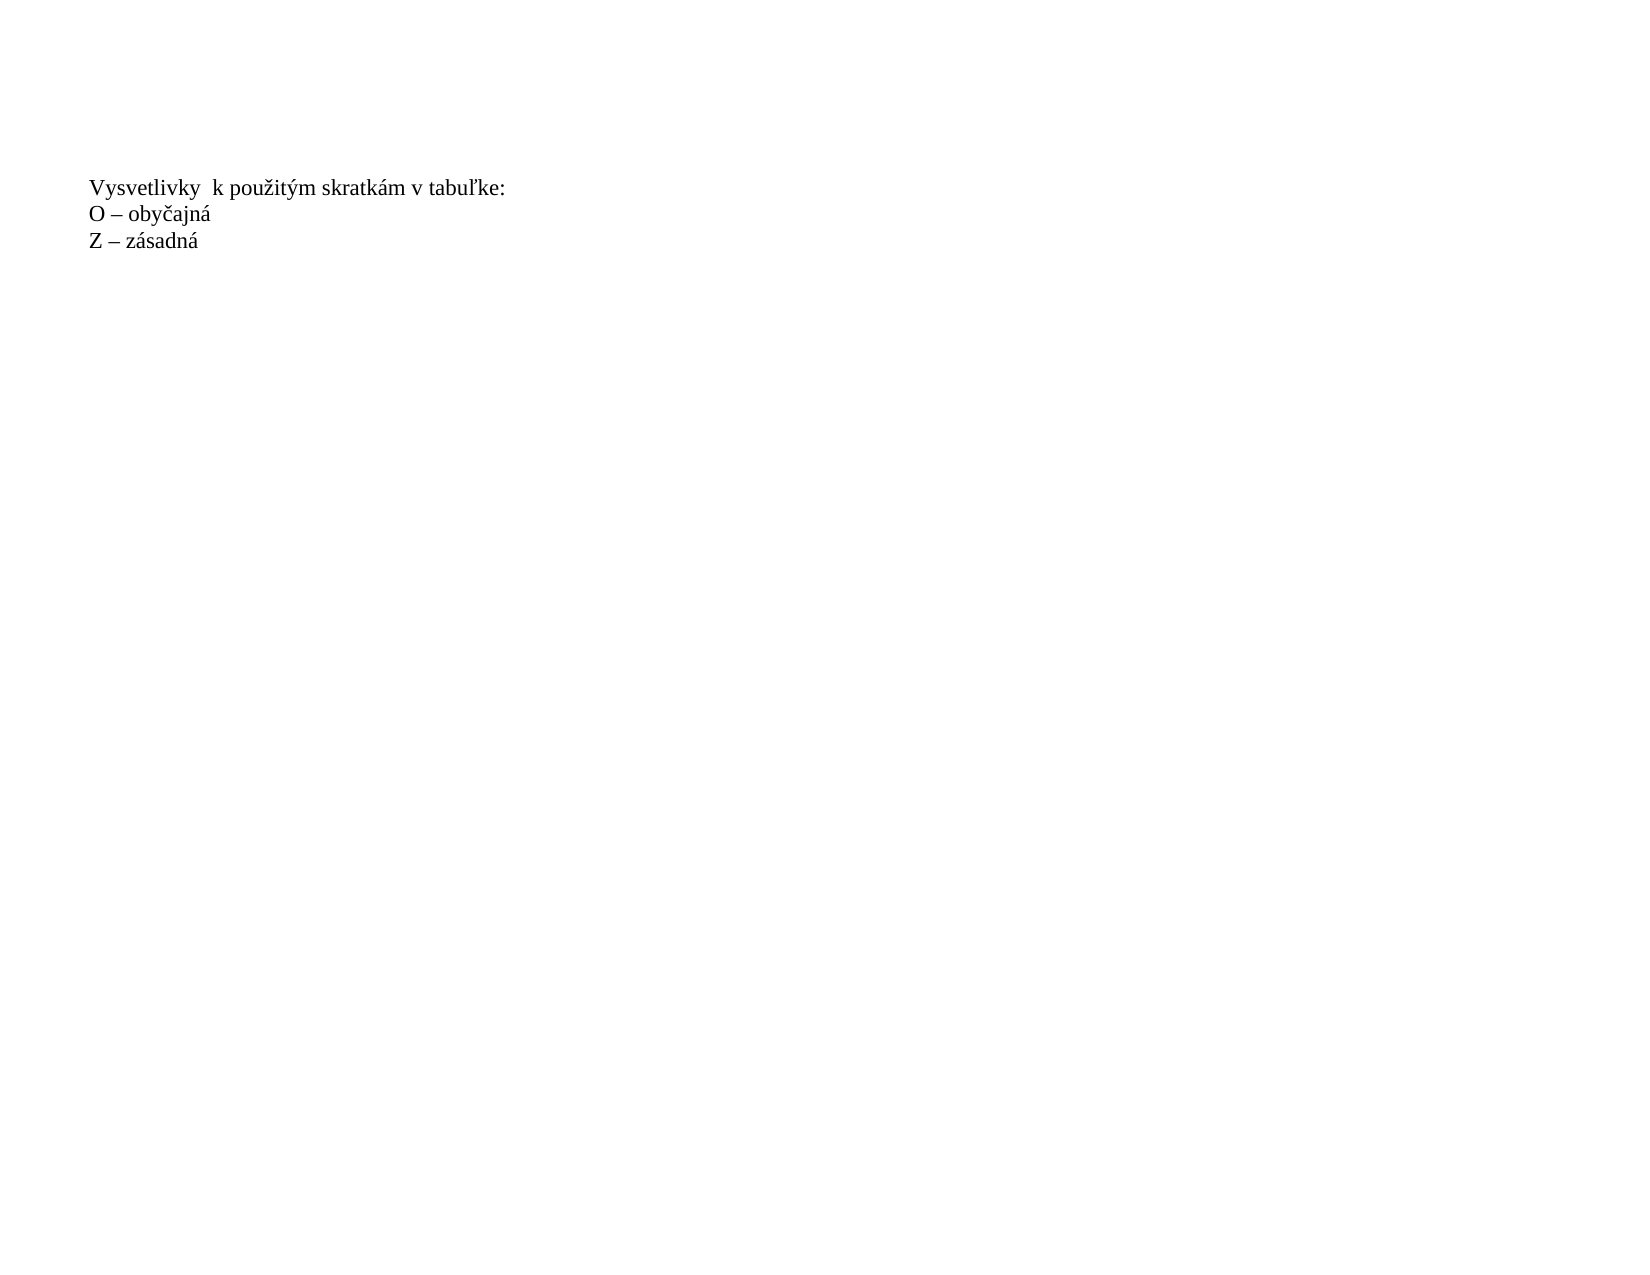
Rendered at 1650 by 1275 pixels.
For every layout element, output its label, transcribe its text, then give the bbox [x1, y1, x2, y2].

table_header Vysvetlivky k použitým skratkám v tabuľke: [78, 148, 591, 200]
table_cell O – obyčajná [78, 200, 591, 227]
table_cell Z – zásadná [78, 227, 591, 253]
